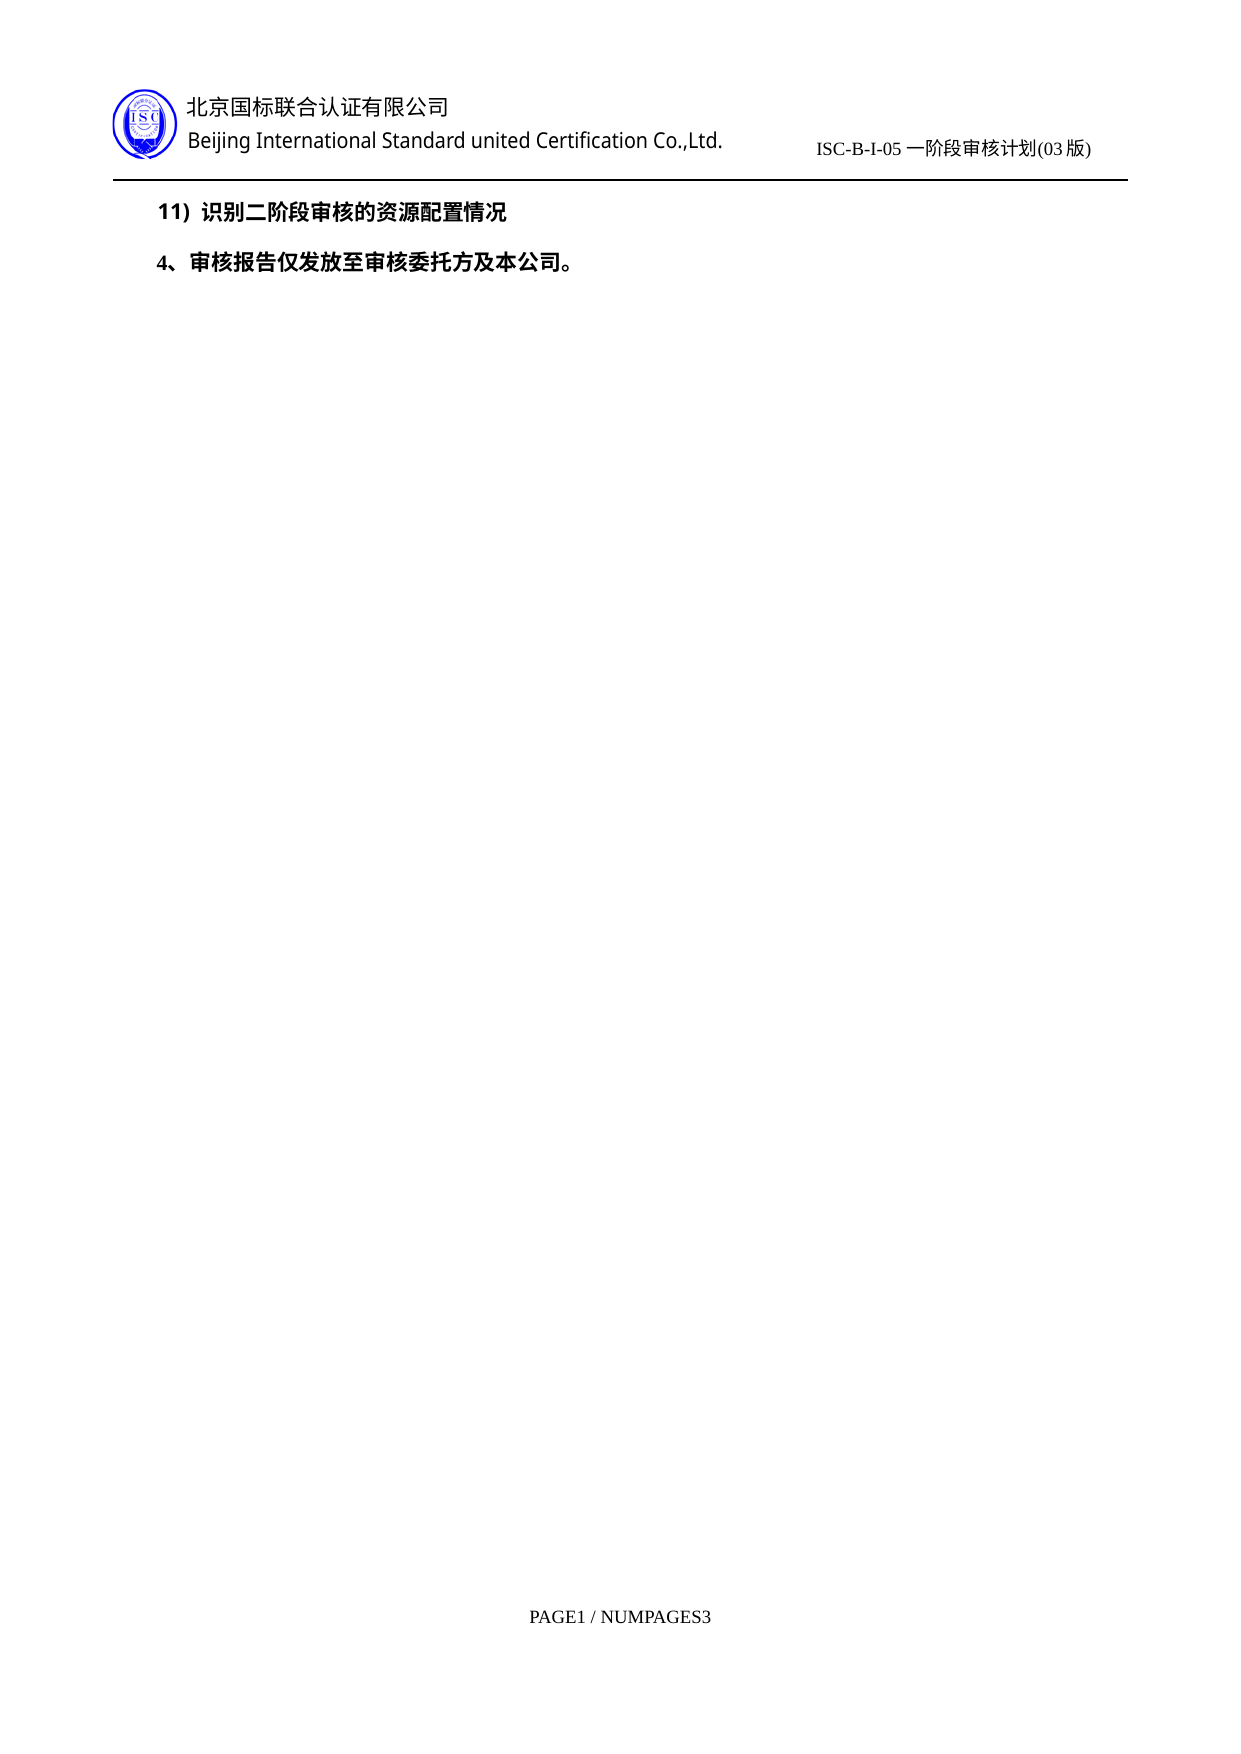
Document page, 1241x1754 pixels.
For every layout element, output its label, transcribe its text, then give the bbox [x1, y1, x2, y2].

list 识别二阶段审核的资源配置情况 [157, 194, 1128, 228]
text 4、审核报告仅发放至审核委托方及本公司。 [112, 244, 1128, 278]
picture [112, 89, 180, 158]
